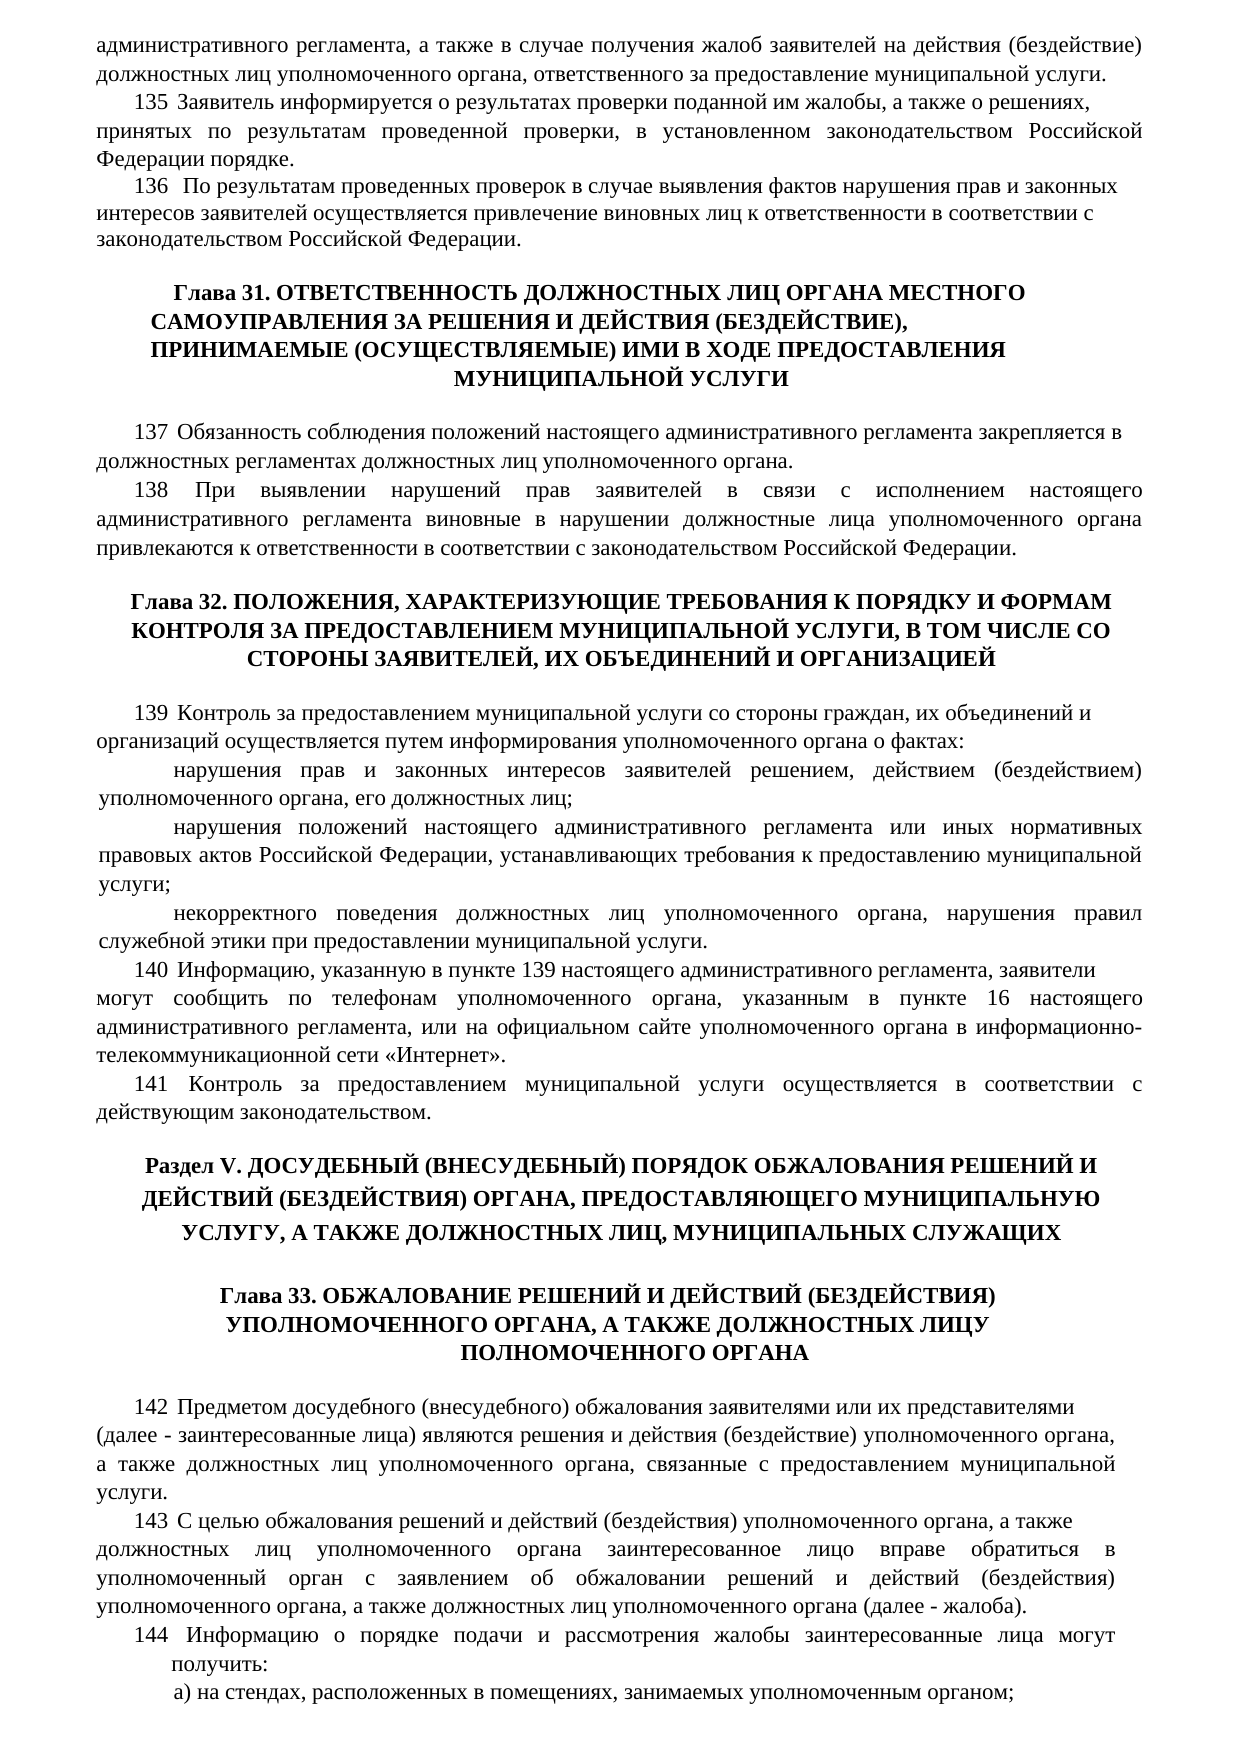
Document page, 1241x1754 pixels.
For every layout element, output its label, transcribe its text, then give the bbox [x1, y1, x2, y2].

list Информацию о порядке подачи и рассмотрения жалобы заинтересованные лица могут получить: [134, 1619, 1117, 1677]
text административного регламента, а также в случае получения жалоб заявителей на действия (бездействие) должностных лиц уполномоченного органа, ответственного за предоставление муниципальной услуги. [96, 29, 1144, 87]
list При выявлении нарушений прав заявителей в связи с исполнением настоящего административного регламента виновные в нарушении должностные лица уполномоченного органа привлекаются к ответственности в соответствии с законодательством Российской Федерации. [96, 474, 1144, 561]
list Информацию, указанную в пункте 139 настоящего административного регламента, заявители [134, 954, 1144, 983]
text должностных лиц уполномоченного органа заинтересованное лицо вправе обратиться в уполномоченный орган с заявлением об обжаловании решений и действий (бездействия) уполномоченного органа, а также должностных лиц уполномоченного органа (далее - жалоба). [96, 1534, 1117, 1619]
list Обязанность соблюдения положений настоящего административного регламента закрепляется в [134, 416, 1144, 445]
text Раздел V. ДОСУДЕБНЫЙ (ВНЕСУДЕБНЫЙ) ПОРЯДОК ОБЖАЛОВАНИЯ РЕШЕНИЙ И ДЕЙСТВИЙ (БЕЗДЕЙСТВИЯ) ОРГАНА, ПРЕДОСТАВЛЯЮЩЕГО МУНИЦИПАЛЬНУЮ УСЛУГУ, А ТАКЖЕ ДОЛЖНОСТНЫХ ЛИЦ, МУНИЦИПАЛЬНЫХ СЛУЖАЩИХ [96, 1146, 1146, 1247]
text (далее - заинтересованные лица) являются решения и действия (бездействие) уполномоченного органа, а также должностных лиц уполномоченного органа, связанные с предоставлением муниципальной услуги. [96, 1420, 1117, 1505]
text некорректного поведения должностных лиц уполномоченного органа, нарушения правил служебной этики при предоставлении муниципальной услуги. [98, 897, 1144, 954]
list Предметом досудебного (внесудебного) обжалования заявителями или их представителями [134, 1391, 1117, 1420]
text нарушения прав и законных интересов заявителей решением, действием (бездействием) уполномоченного органа, его должностных лиц; [98, 754, 1144, 811]
text могут сообщить по телефонам уполномоченного органа, указанным в пункте 16 настоящего административного регламента, или на официальном сайте уполномоченного органа в информационно-телекоммуникационной сети «Интернет». [96, 983, 1144, 1068]
text а) на стендах, расположенных в помещениях, занимаемых уполномоченным органом; [98, 1677, 1146, 1705]
list С целью обжалования решений и действий (бездействия) уполномоченного органа, а также [134, 1505, 1117, 1534]
text должностных регламентах должностных лиц уполномоченного органа. [96, 445, 1144, 474]
list Контроль за предоставлением муниципальной услуги осуществляется в соответствии с действующим законодательством. [96, 1068, 1144, 1125]
text принятых по результатам проведенной проверки, в установленном законодательством Российской Федерации порядке. [96, 115, 1144, 172]
text Глава 32. ПОЛОЖЕНИЯ, ХАРАКТЕРИЗУЮЩИЕ ТРЕБОВАНИЯ К ПОРЯДКУ И ФОРМАМ КОНТРОЛЯ ЗА ПРЕДОСТАВЛЕНИЕМ МУНИЦИПАЛЬНОЙ УСЛУГИ, В ТОМ ЧИСЛЕ СО СТОРОНЫ ЗАЯВИТЕЛЕЙ, ИХ ОБЪЕДИНЕНИЙ И ОРГАНИЗАЦИЕЙ [96, 587, 1146, 672]
text интересов заявителей осуществляется привлечение виновных лиц к ответственности в соответствии с законодательством Российской Федерации. [96, 199, 1146, 251]
text ПОЛНОМОЧЕННОГО ОРГАНА [123, 1338, 1146, 1366]
list Контроль за предоставлением муниципальной услуги со стороны граждан, их объединений и [134, 697, 1144, 726]
text нарушения положений настоящего административного регламента или иных нормативных правовых актов Российской Федерации, устанавливающих требования к предоставлению муниципальной услуги; [98, 811, 1144, 897]
text Глава 33. ОБЖАЛОВАНИЕ РЕШЕНИЙ И ДЕЙСТВИЙ (БЕЗДЕЙСТВИЯ) УПОЛНОМОЧЕННОГО ОРГАНА, А ТАКЖЕ ДОЛЖНОСТНЫХ ЛИЦУ [202, 1281, 1013, 1338]
list Заявитель информируется о результатах проверки поданной им жалобы, а также о решениях, [134, 87, 1144, 115]
text Глава 31. ОТВЕТСТВЕННОСТЬ ДОЛЖНОСТНЫХ ЛИЦ ОРГАНА МЕСТНОГО САМОУПРАВЛЕНИЯ ЗА РЕШЕНИЯ И ДЕЙСТВИЯ (БЕЗДЕЙСТВИЕ), ПРИНИМАЕМЫЕ (ОСУЩЕСТВЛЯЕМЫЕ) ИМИ В ХОДЕ ПРЕДОСТАВЛЕНИЯ [150, 278, 1107, 363]
list По результатам проведенных проверок в случае выявления фактов нарушения прав и законных [134, 172, 1146, 199]
text организаций осуществляется путем информирования уполномоченного органа о фактах: [96, 726, 1144, 754]
text МУНИЦИПАЛЬНОЙ УСЛУГИ [96, 363, 1146, 392]
